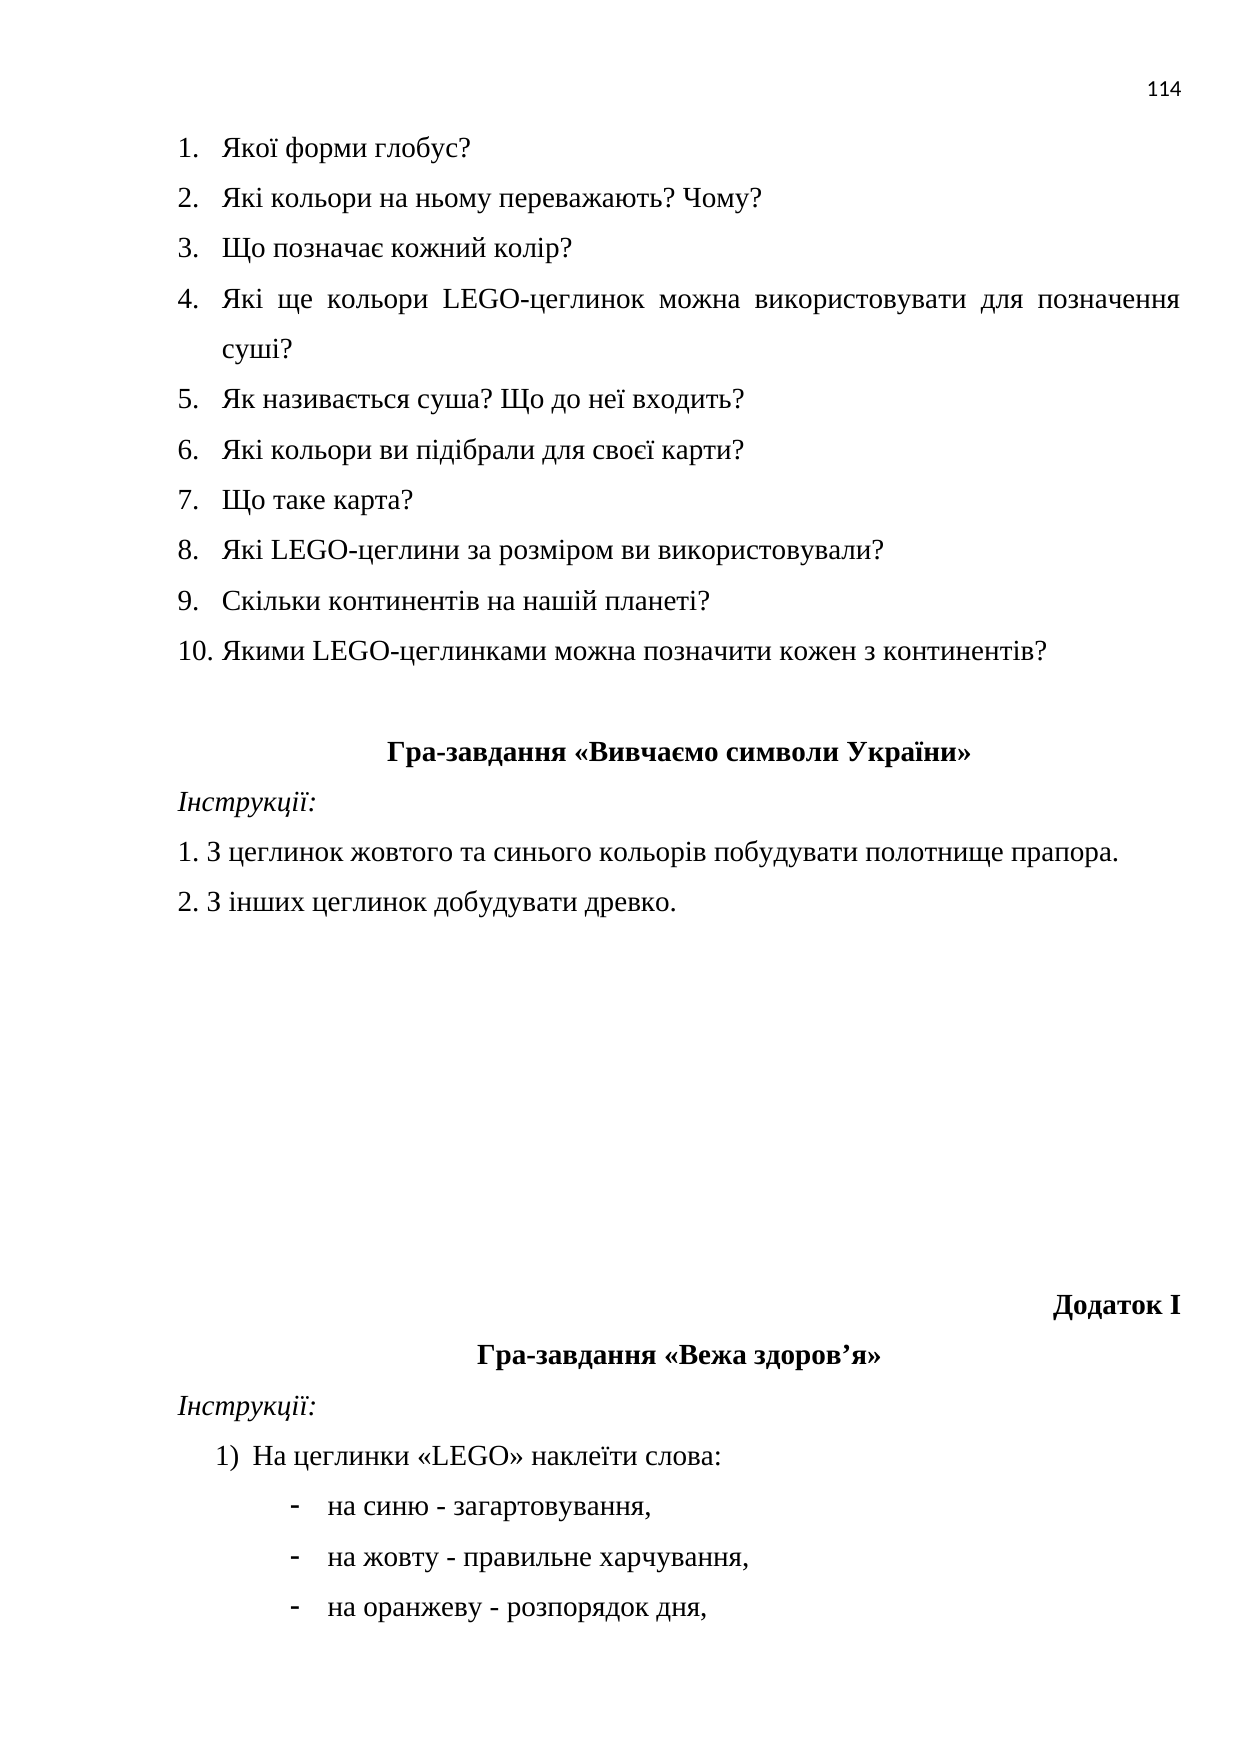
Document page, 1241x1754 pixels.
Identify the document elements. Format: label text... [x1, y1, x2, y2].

list Якої форми глобус? [177, 130, 1181, 163]
list Інструкції: [177, 1388, 1181, 1421]
list На цеглинки «LEGO» наклеїти слова: [215, 1438, 1181, 1472]
list на жовту - правильне харчування, [290, 1539, 1181, 1572]
text 2. З інших цеглинок добудувати древко. [177, 884, 1181, 918]
list Які ще кольори LEGO-цеглинок можна використовувати для позначення суші? [177, 281, 1181, 365]
list Скільки континентів на нашій планеті? [177, 583, 1181, 616]
list Які LEGO-цеглини за розміром ви використовували? [177, 532, 1181, 566]
list Що позначає кожний колір? [177, 231, 1181, 264]
list Що таке карта? [177, 482, 1181, 516]
list Як називається суша? Що до неї входить? [177, 381, 1181, 415]
text Інструкції: [177, 784, 1181, 817]
text Гра-завдання «Вивчаємо символи України» [177, 734, 1181, 767]
text 1. З цеглинок жовтого та синього кольорів побудувати полотнище прапора. [177, 834, 1181, 868]
list Якими LEGO-цеглинками можна позначити кожен з континентів? [177, 633, 1181, 667]
list на синю - загартовування, [290, 1488, 1181, 1522]
list Додаток І [177, 1287, 1181, 1321]
list Які кольори ви підібрали для своєї карти? [177, 432, 1181, 465]
list Гра-завдання «Вежа здоров’я» [177, 1337, 1181, 1371]
list Які кольори на ньому переважають? Чому? [177, 180, 1181, 214]
list на оранжеву - розпорядок дня, [290, 1589, 1181, 1623]
